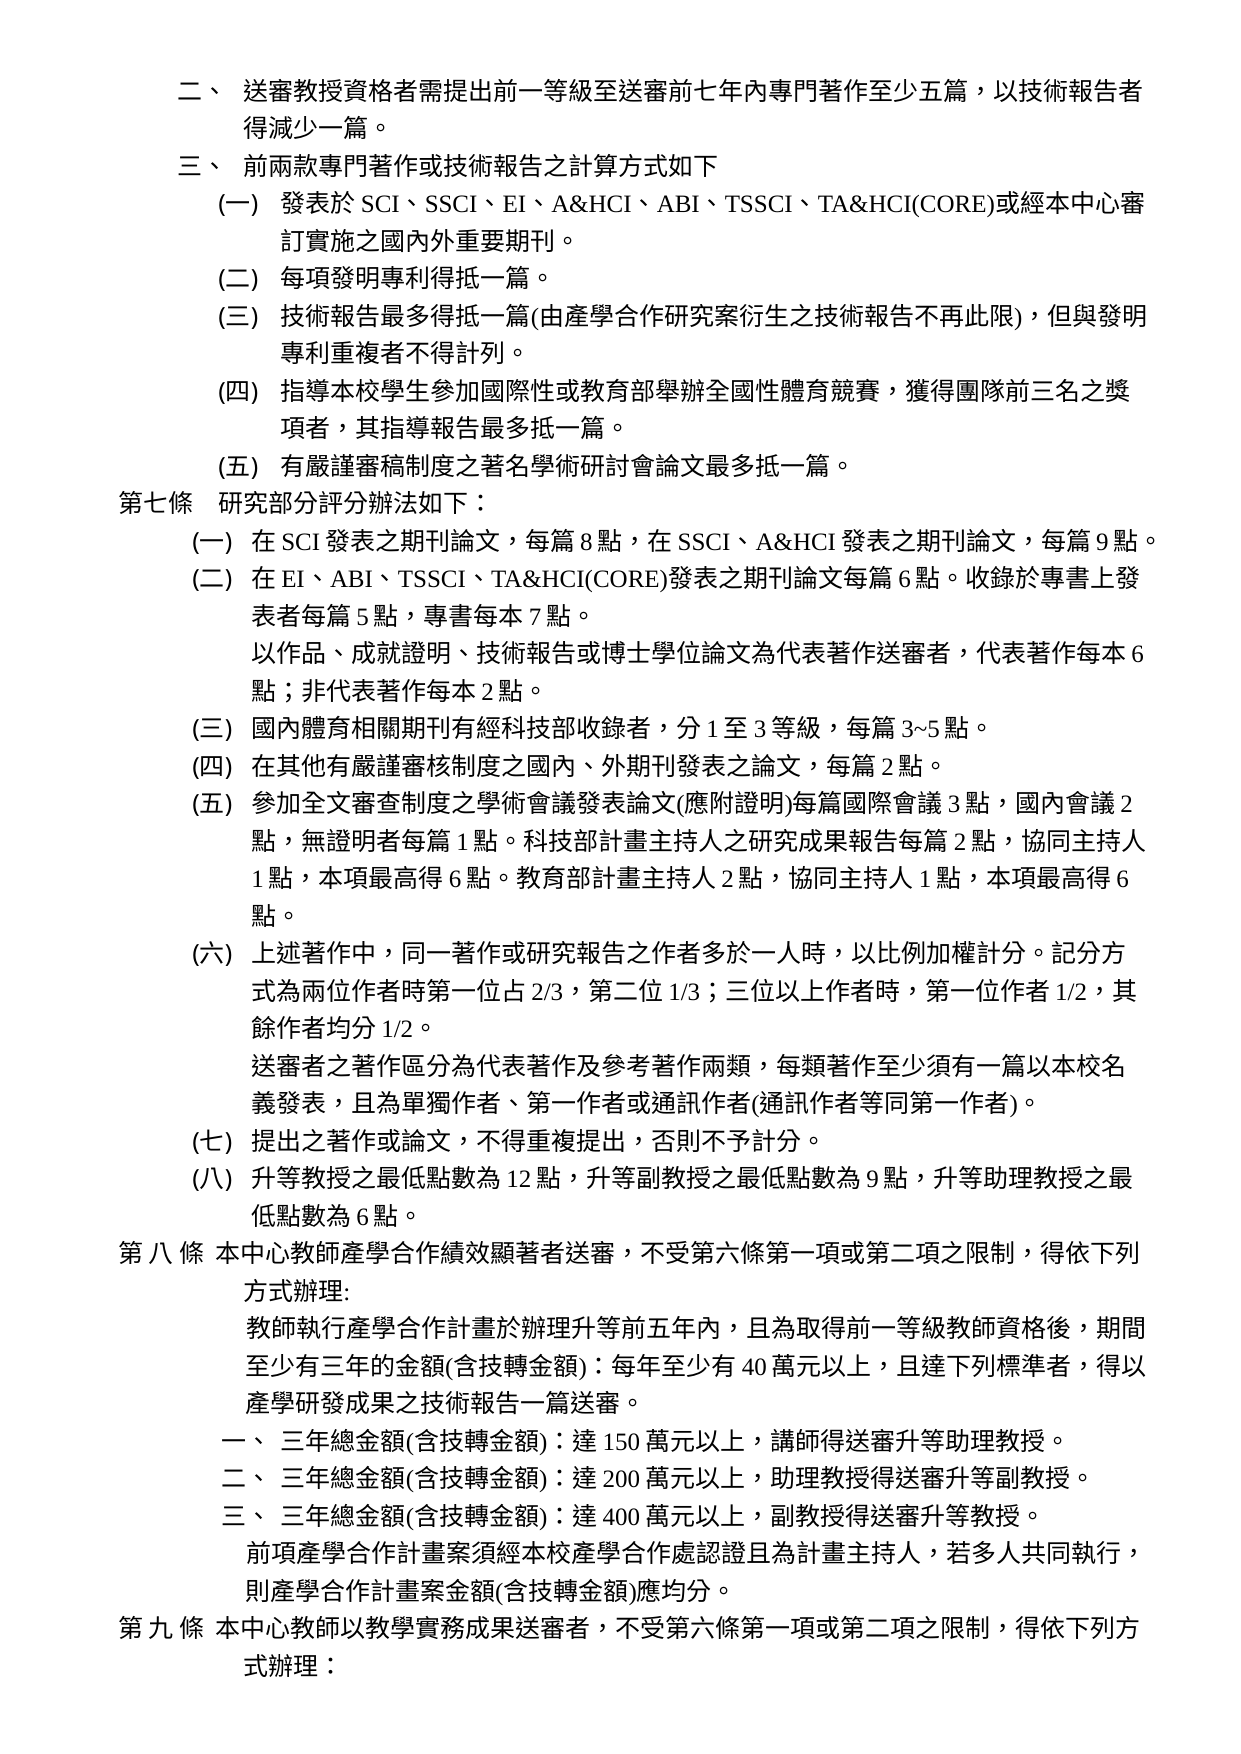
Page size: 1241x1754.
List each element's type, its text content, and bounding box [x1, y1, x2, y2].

list 提出之著作或論文，不得重複提出，否則不予計分。 [192, 1121, 1150, 1158]
text 第 八 條 本中心教師產學合作績效顯著者送審，不受第六條第一項或第二項之限制，得依下列方式辦理: [118, 1233, 1150, 1308]
list 在其他有嚴謹審核制度之國內、外期刊發表之論文，每篇2點。 [192, 746, 1150, 783]
list 指導本校學生參加國際性或教育部舉辦全國性體育競賽，獲得團隊前三名之獎項者，其指導報告最多抵一篇。 [218, 371, 1150, 446]
list 以作品、成就證明、技術報告或博士學位論文為代表著作送審者，代表著作每本6點；非代表著作每本2點。 [251, 633, 1150, 708]
list 技術報告最多得抵一篇(由產學合作研究案衍生之技術報告不再此限)，但與發明專利重複者不得計列。 [218, 296, 1150, 371]
list 每項發明專利得抵一篇。 [218, 258, 1150, 296]
list 國內體育相關期刊有經科技部收錄者，分1至3等級，每篇3~5點。 [192, 708, 1150, 746]
list 三年總金額(含技轉金額)：達150萬元以上，講師得送審升等助理教授。 [222, 1421, 1150, 1458]
list 在EI、ABI、TSSCI、TA&HCI(CORE)發表之期刊論文每篇6點。收錄於專書上發表者每篇5點，專書每本7點。 [192, 558, 1150, 633]
text 第 九 條 本中心教師以教學實務成果送審者，不受第六條第一項或第二項之限制，得依下列方式辦理： [118, 1608, 1150, 1683]
list 送審者之著作區分為代表著作及參考著作兩類，每類著作至少須有一篇以本校名義發表，且為單獨作者、第一作者或通訊作者(通訊作者等同第一作者)。 [251, 1046, 1150, 1121]
list 升等教授之最低點數為12點，升等副教授之最低點數為9點，升等助理教授之最低點數為6點。 [192, 1158, 1150, 1233]
list 送審教授資格者需提出前一等級至送審前七年內專門著作至少五篇，以技術報告者得減少一篇。 [177, 71, 1150, 146]
list 三年總金額(含技轉金額)：達400萬元以上，副教授得送審升等教授。 [222, 1496, 1150, 1533]
list 發表於SCI、SSCI、EI、A&HCI、ABI、TSSCI、TA&HCI(CORE)或經本中心審訂實施之國內外重要期刊。 [218, 183, 1150, 258]
list 前兩款專門著作或技術報告之計算方式如下 [177, 146, 1150, 183]
list 三年總金額(含技轉金額)：達200萬元以上，助理教授得送審升等副教授。 [222, 1458, 1150, 1496]
text 前項產學合作計畫案須經本校產學合作處認證且為計畫主持人，若多人共同執行，則產學合作計畫案金額(含技轉金額)應均分。 [245, 1533, 1150, 1608]
list 參加全文審查制度之學術會議發表論文(應附證明)每篇國際會議3點，國內會議2點，無證明者每篇1點。科技部計畫主持人之研究成果報告每篇2點，協同主持人1點，本項最高得6點。教育部計畫主持人2點，協同主持人1點，本項最高得6點。 [192, 783, 1150, 933]
text 教師執行產學合作計畫於辦理升等前五年內，且為取得前一等級教師資格後，期間至少有三年的金額(含技轉金額)：每年至少有40萬元以上，且達下列標準者，得以產學研發成果之技術報告一篇送審。 [245, 1308, 1150, 1421]
list 在SCI發表之期刊論文，每篇8點，在SSCI、A&HCI發表之期刊論文，每篇9點。 [192, 521, 1150, 558]
list 第七條 研究部分評分辦法如下： [118, 483, 1150, 521]
list 有嚴謹審稿制度之著名學術研討會論文最多抵一篇。 [218, 446, 1150, 483]
list 上述著作中，同一著作或研究報告之作者多於一人時，以比例加權計分。記分方式為兩位作者時第一位占2/3，第二位1/3；三位以上作者時，第一位作者1/2，其餘作者均分1/2。 [192, 933, 1150, 1046]
